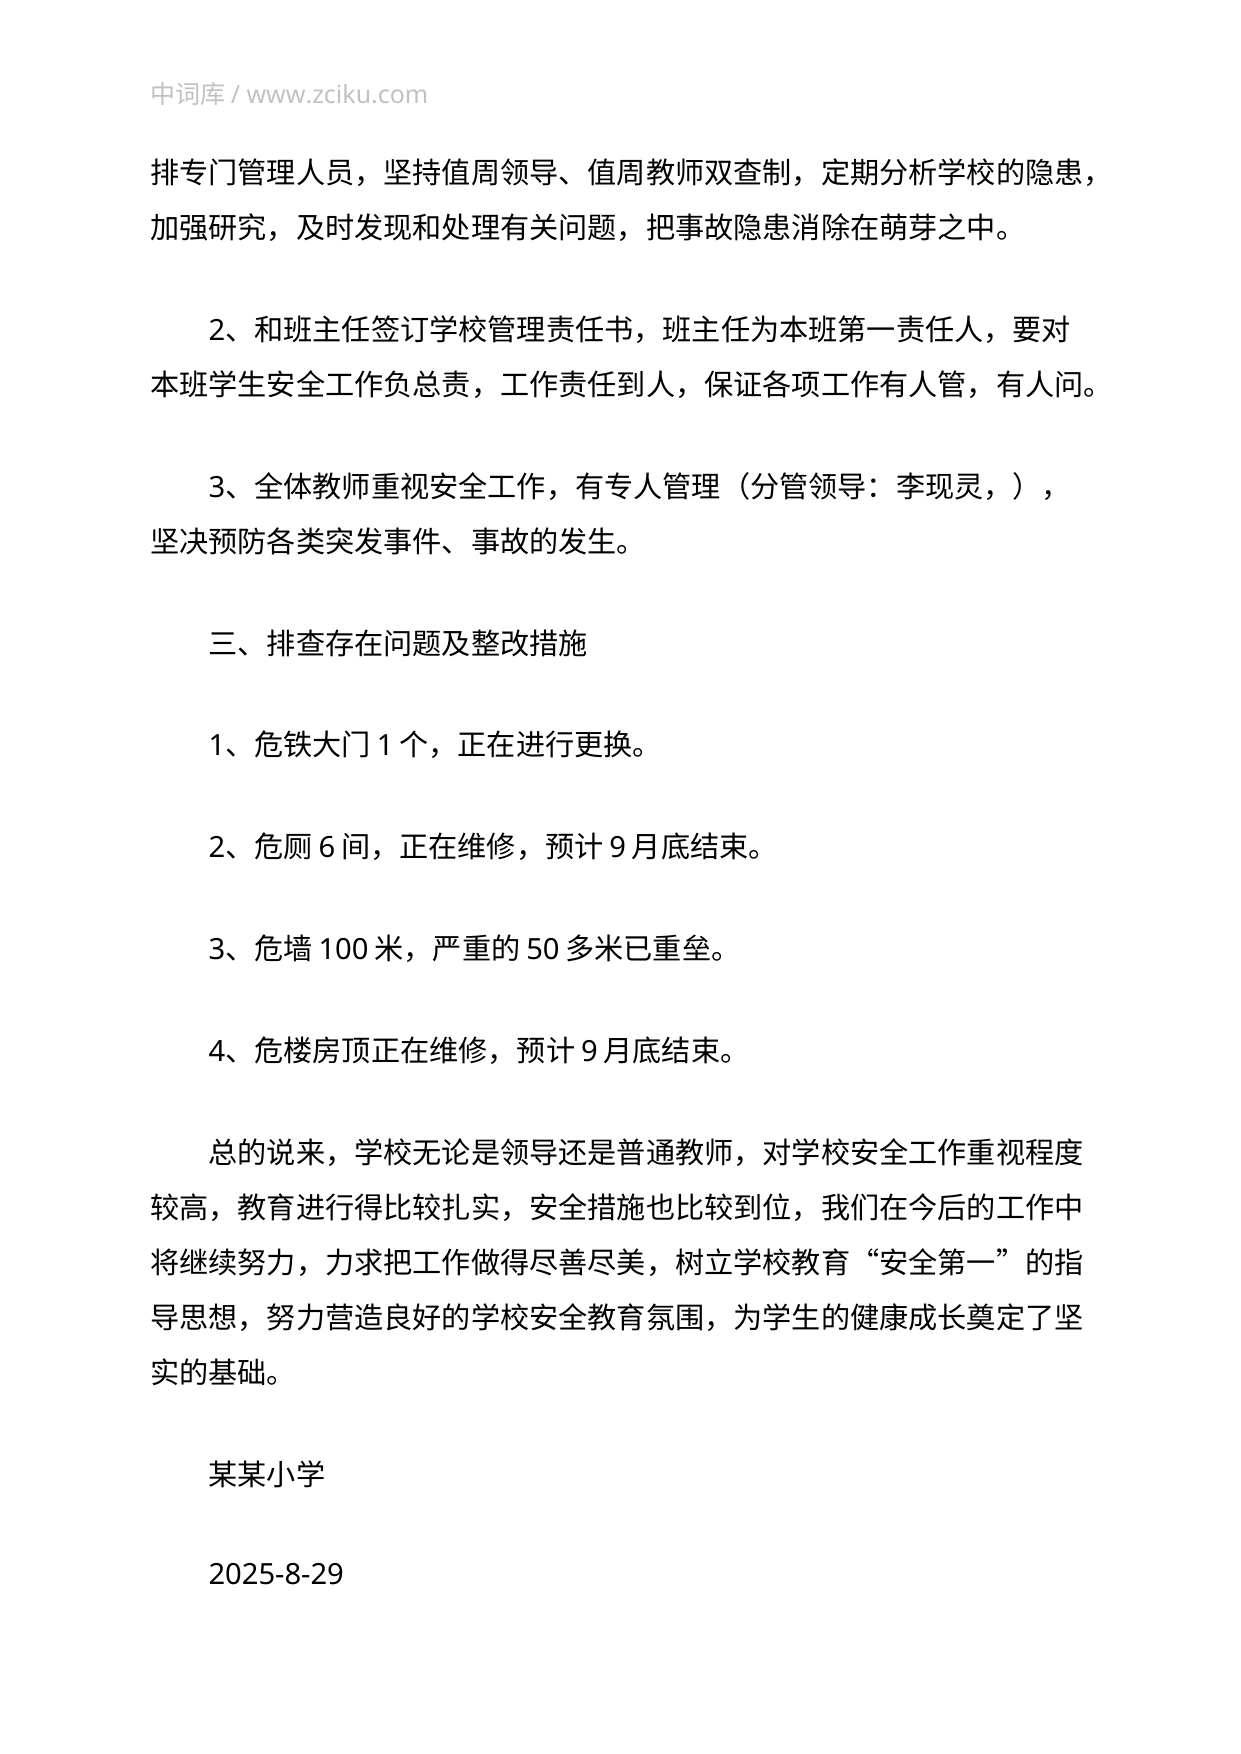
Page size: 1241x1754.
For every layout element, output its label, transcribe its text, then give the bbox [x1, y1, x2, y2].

text 3、全体教师重视安全工作，有专人管理（分管领导：李现灵，），坚决预防各类突发事件、事故的发生。 [150, 463, 1090, 561]
text 2、危厕6间，正在维修，预计9月底结束。 [150, 824, 1090, 866]
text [150, 150, 1090, 247]
text 某某小学 [150, 1451, 1090, 1493]
text 总的说来，学校无论是领导还是普通教师，对学校安全工作重视程度较高，教育进行得比较扎实，安全措施也比较到位，我们在今后的工作中将继续努力，力求把工作做得尽善尽美，树立学校教育“安全第一”的指导思想，努力营造良好的学校安全教育氛围，为学生的健康成长奠定了坚实的基础。 [150, 1130, 1090, 1392]
text 1、危铁大门1个，正在进行更换。 [150, 722, 1090, 764]
text 3、危墙100米，严重的50多米已重垒。 [150, 926, 1090, 968]
text 2、和班主任签订学校管理责任书，班主任为本班第一责任人，要对本班学生安全工作负总责，工作责任到人，保证各项工作有人管，有人问。 [150, 307, 1090, 404]
text 三、排查存在问题及整改措施 [150, 620, 1090, 662]
text 2025-8-29 [150, 1553, 1090, 1593]
text 4、危楼房顶正在维修，预计9月底结束。 [150, 1028, 1090, 1070]
